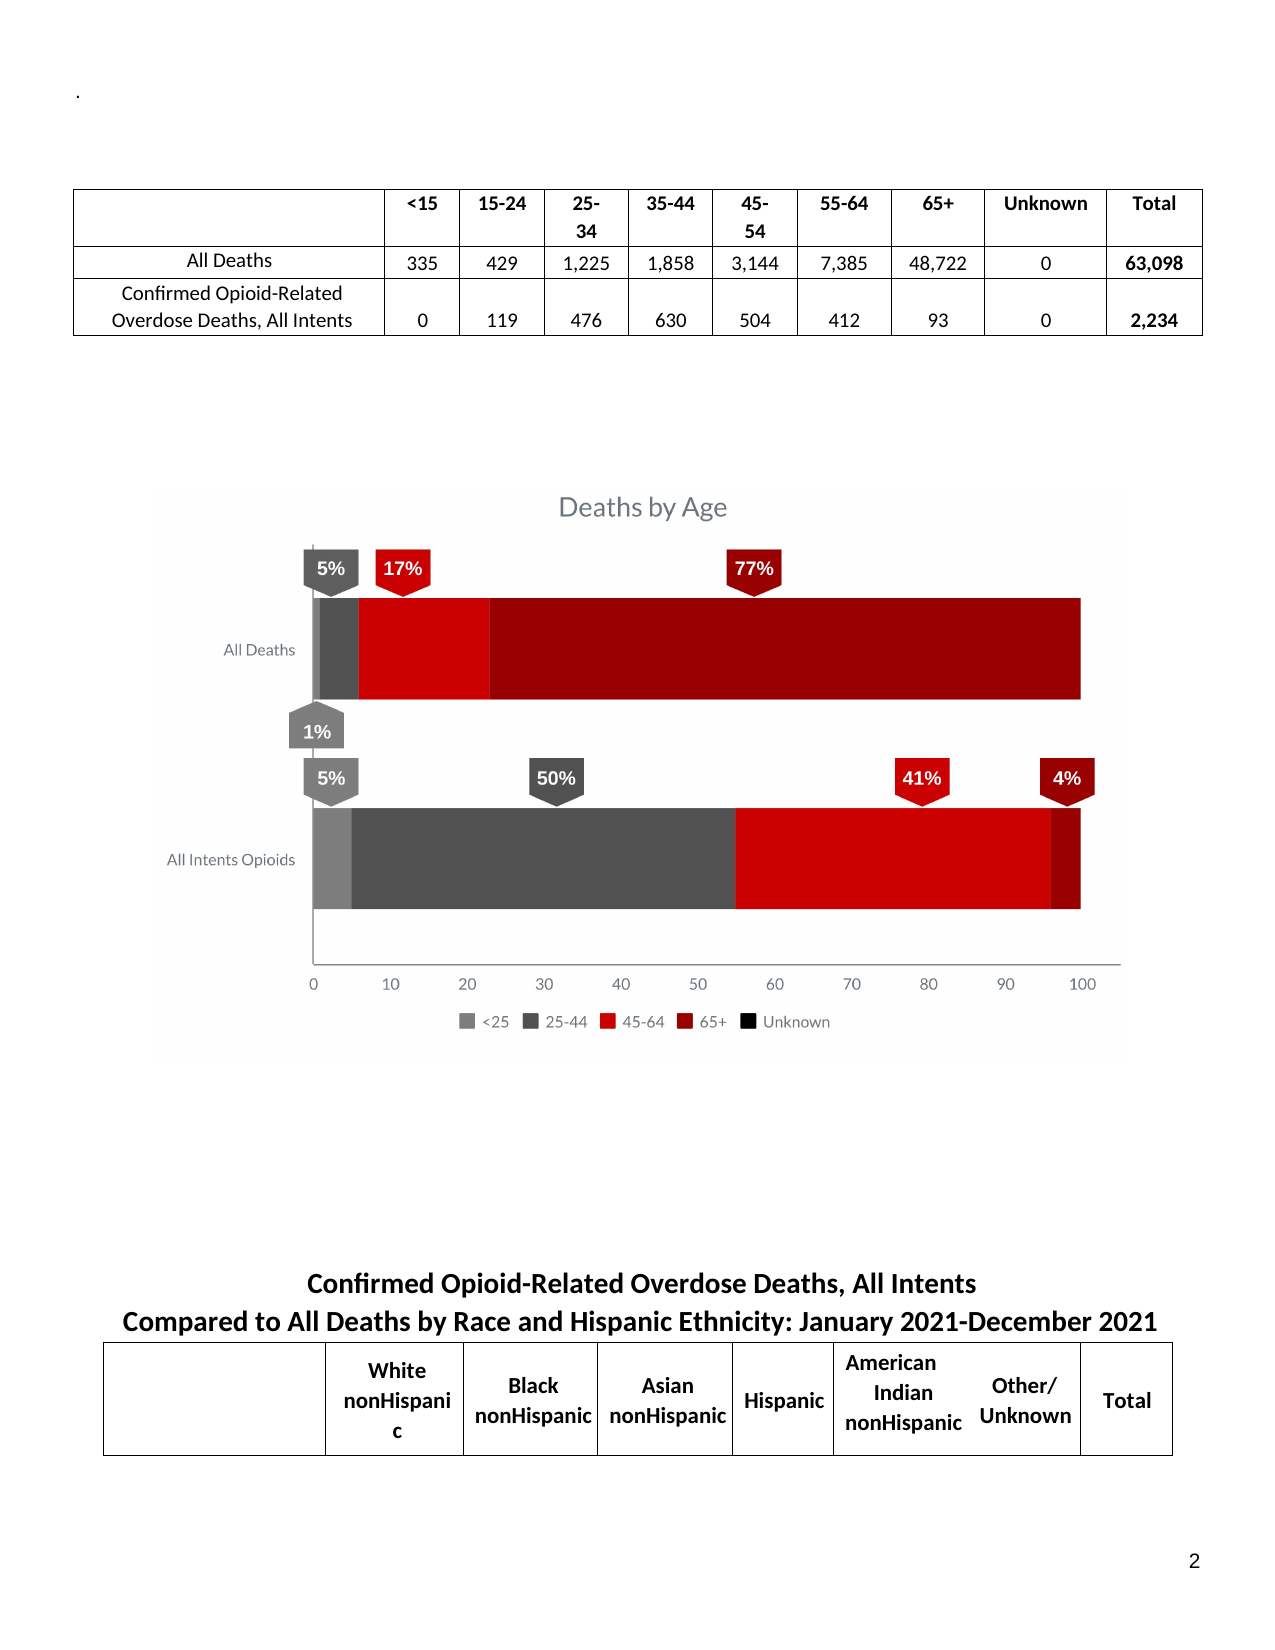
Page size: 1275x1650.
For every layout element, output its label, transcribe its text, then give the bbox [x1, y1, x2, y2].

table_cell 630 [629, 279, 712, 335]
text Confirmed Opioid-Related Overdose Deaths, All Intents [307, 1265, 1241, 1301]
table_cell 63,098 [1107, 247, 1202, 278]
table_header Total [1081, 1343, 1172, 1455]
picture [150, 487, 1125, 1059]
table_header Hispanic [733, 1343, 833, 1455]
table_cell 119 [460, 279, 544, 335]
table_cell 476 [545, 279, 628, 335]
table_cell 0 [985, 247, 1106, 278]
table_cell 429 [460, 247, 544, 278]
table_header Unknown [985, 190, 1106, 246]
table_cell Confirmed Opioid-Related Overdose Deaths, All Intents [74, 279, 384, 335]
table_cell 48,722 [892, 247, 984, 278]
table_cell 412 [798, 279, 891, 335]
table_header White nonHispanic [326, 1343, 463, 1455]
table_header 65+ [892, 190, 984, 246]
table_cell All Deaths [74, 247, 384, 278]
table_header 55-64 [798, 190, 891, 246]
table_header 25-34 [545, 190, 628, 246]
table_header 15-24 [460, 190, 544, 246]
table_cell 335 [385, 247, 459, 278]
table_header [104, 1343, 325, 1455]
table_cell 2,234 [1107, 279, 1202, 335]
table_cell 3,144 [713, 247, 797, 278]
table_header Asian nonHispanic [598, 1343, 732, 1455]
table_header Total [1107, 190, 1202, 246]
table_cell 93 [892, 279, 984, 335]
table_cell 1,225 [545, 247, 628, 278]
table_cell 0 [385, 279, 459, 335]
table_cell 1,858 [629, 247, 712, 278]
table_cell 0 [985, 279, 1106, 335]
table_header American Indian nonHispanic [834, 1343, 968, 1455]
table_header Black nonHispanic [464, 1343, 597, 1455]
table_header Other/ Unknown [968, 1343, 1080, 1455]
table_header <15 [385, 190, 459, 246]
table_cell 7,385 [798, 247, 891, 278]
table_cell 504 [713, 279, 797, 335]
table_header 35-44 [629, 190, 712, 246]
table_header 45-54 [713, 190, 797, 246]
table_header [74, 190, 384, 246]
text Compared to All Deaths by Race and Hispanic Ethnicity: January 2021-December 2021 [28, 1303, 1158, 1339]
